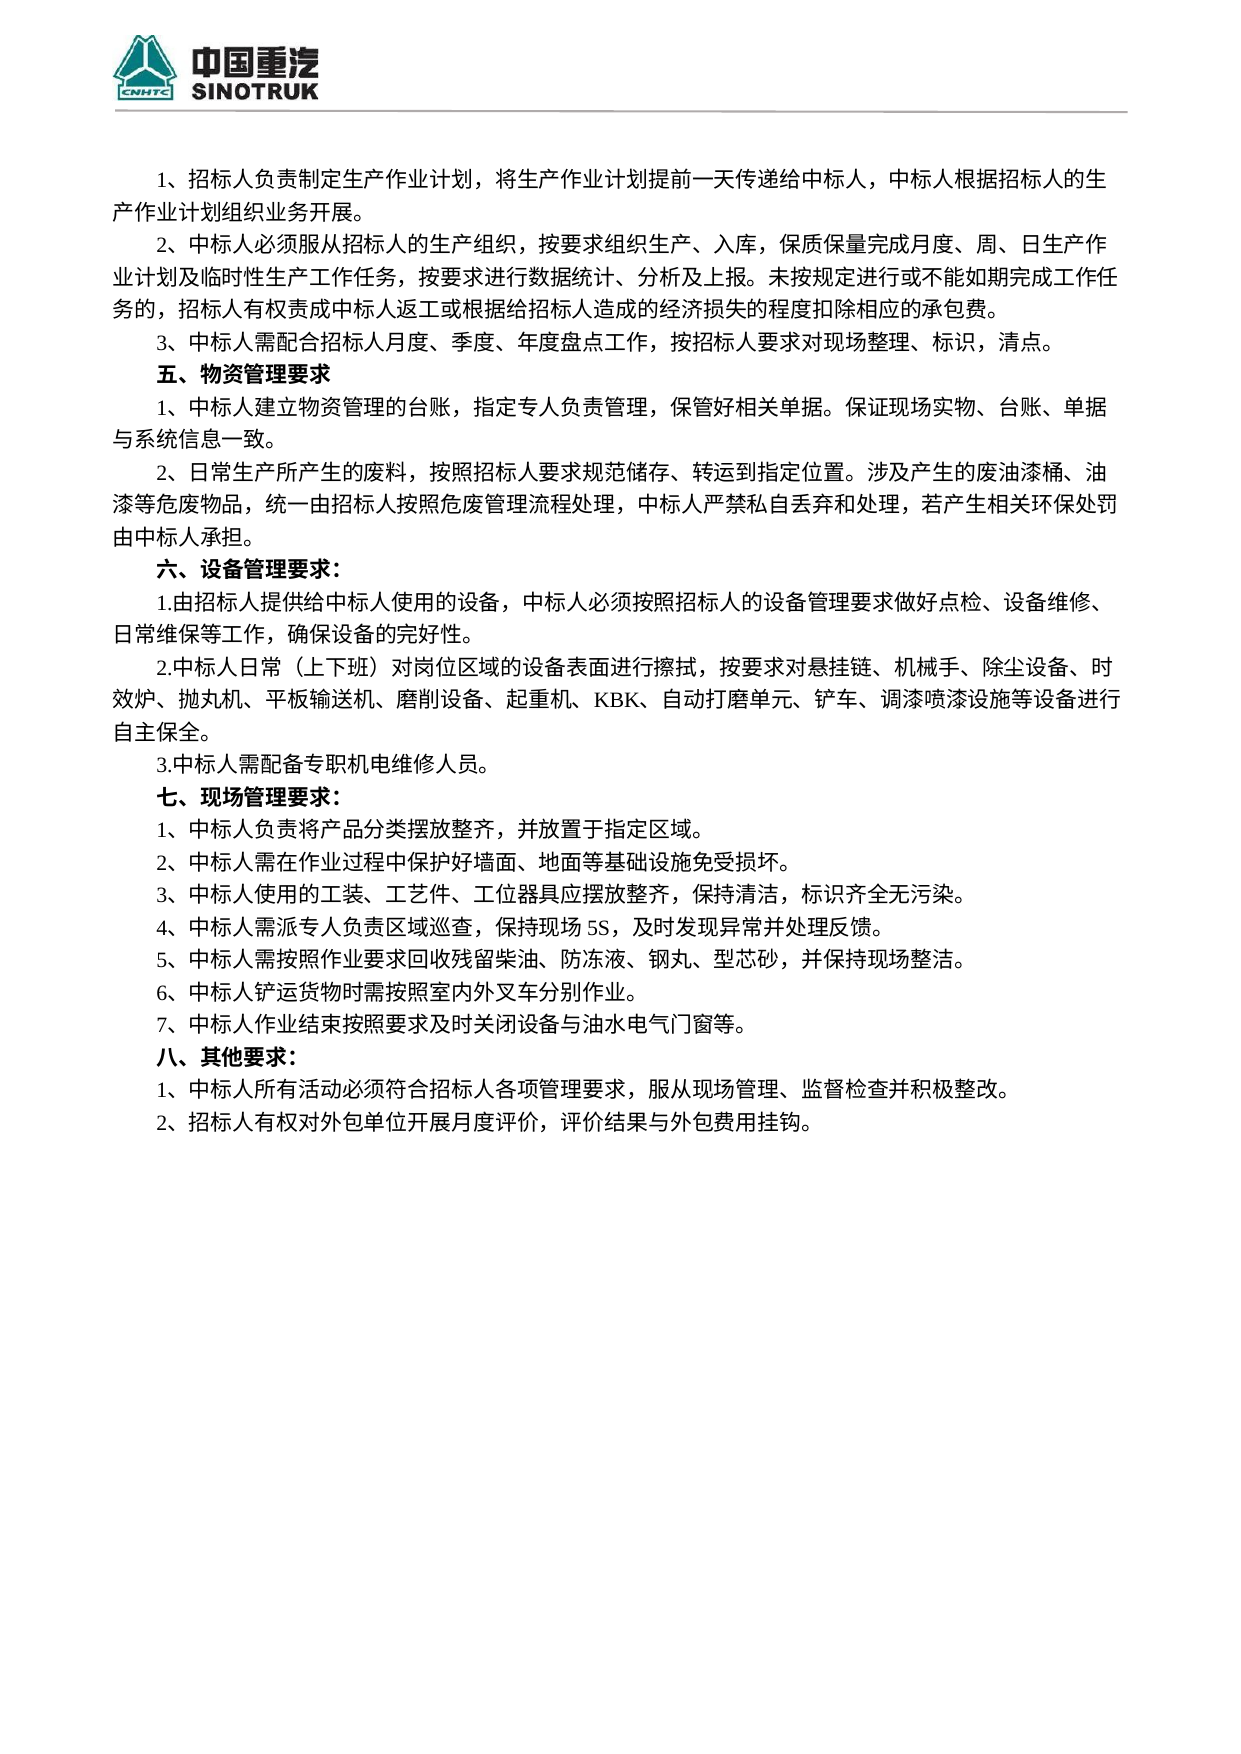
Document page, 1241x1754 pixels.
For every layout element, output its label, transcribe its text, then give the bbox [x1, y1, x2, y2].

text 3、中标人需配合招标人月度、季度、年度盘点工作，按招标人要求对现场整理、标识，清点。 [112, 324, 1128, 357]
text 2、日常生产所产生的废料，按照招标人要求规范储存、转运到指定位置。涉及产生的废油漆桶、油漆等危废物品，统一由招标人按照危废管理流程处理，中标人严禁私自丢弃和处理，若产生相关环保处罚由中标人承担。 [112, 454, 1128, 552]
text 5、中标人需按照作业要求回收残留柴油、防冻液、钢丸、型芯砂，并保持现场整洁。 [112, 942, 1128, 974]
text 2.中标人日常（上下班）对岗位区域的设备表面进行擦拭，按要求对悬挂链、机械手、除尘设备、时效炉、抛丸机、平板输送机、磨削设备、起重机、KBK、自动打磨单元、铲车、调漆喷漆设施等设备进行自主保全。 [112, 649, 1128, 747]
text 6、中标人铲运货物时需按照室内外叉车分别作业。 [112, 974, 1128, 1007]
text 2、中标人需在作业过程中保护好墙面、地面等基础设施免受损坏。 [112, 844, 1128, 877]
text 7、中标人作业结束按照要求及时关闭设备与油水电气门窗等。 [112, 1007, 1128, 1039]
text 五、物资管理要求 [112, 357, 1128, 389]
picture [112, 35, 319, 101]
text 3.中标人需配备专职机电维修人员。 [112, 747, 1128, 779]
text 1.由招标人提供给中标人使用的设备，中标人必须按照招标人的设备管理要求做好点检、设备维修、日常维保等工作，确保设备的完好性。 [112, 584, 1128, 649]
text 1、中标人所有活动必须符合招标人各项管理要求，服从现场管理、监督检查并积极整改。 [112, 1072, 1128, 1104]
text 1、中标人负责将产品分类摆放整齐，并放置于指定区域。 [112, 812, 1128, 844]
text 2、招标人有权对外包单位开展月度评价，评价结果与外包费用挂钩。 [112, 1104, 1128, 1137]
text 3、中标人使用的工装、工艺件、工位器具应摆放整齐，保持清洁，标识齐全无污染。 [112, 877, 1128, 909]
text 1、招标人负责制定生产作业计划，将生产作业计划提前一天传递给中标人，中标人根据招标人的生产作业计划组织业务开展。 [112, 162, 1128, 227]
text 六、设备管理要求： [112, 552, 1128, 584]
text 1、中标人建立物资管理的台账，指定专人负责管理，保管好相关单据。保证现场实物、台账、单据与系统信息一致。 [112, 389, 1128, 454]
text 七、现场管理要求： [112, 779, 1128, 812]
text 4、中标人需派专人负责区域巡查，保持现场5S，及时发现异常并处理反馈。 [112, 909, 1128, 942]
text 八、其他要求： [156, 1039, 1128, 1072]
text 2、中标人必须服从招标人的生产组织，按要求组织生产、入库，保质保量完成月度、周、日生产作业计划及临时性生产工作任务，按要求进行数据统计、分析及上报。未按规定进行或不能如期完成工作任务的，招标人有权责成中标人返工或根据给招标人造成的经济损失的程度扣除相应的承包费。 [112, 227, 1128, 324]
